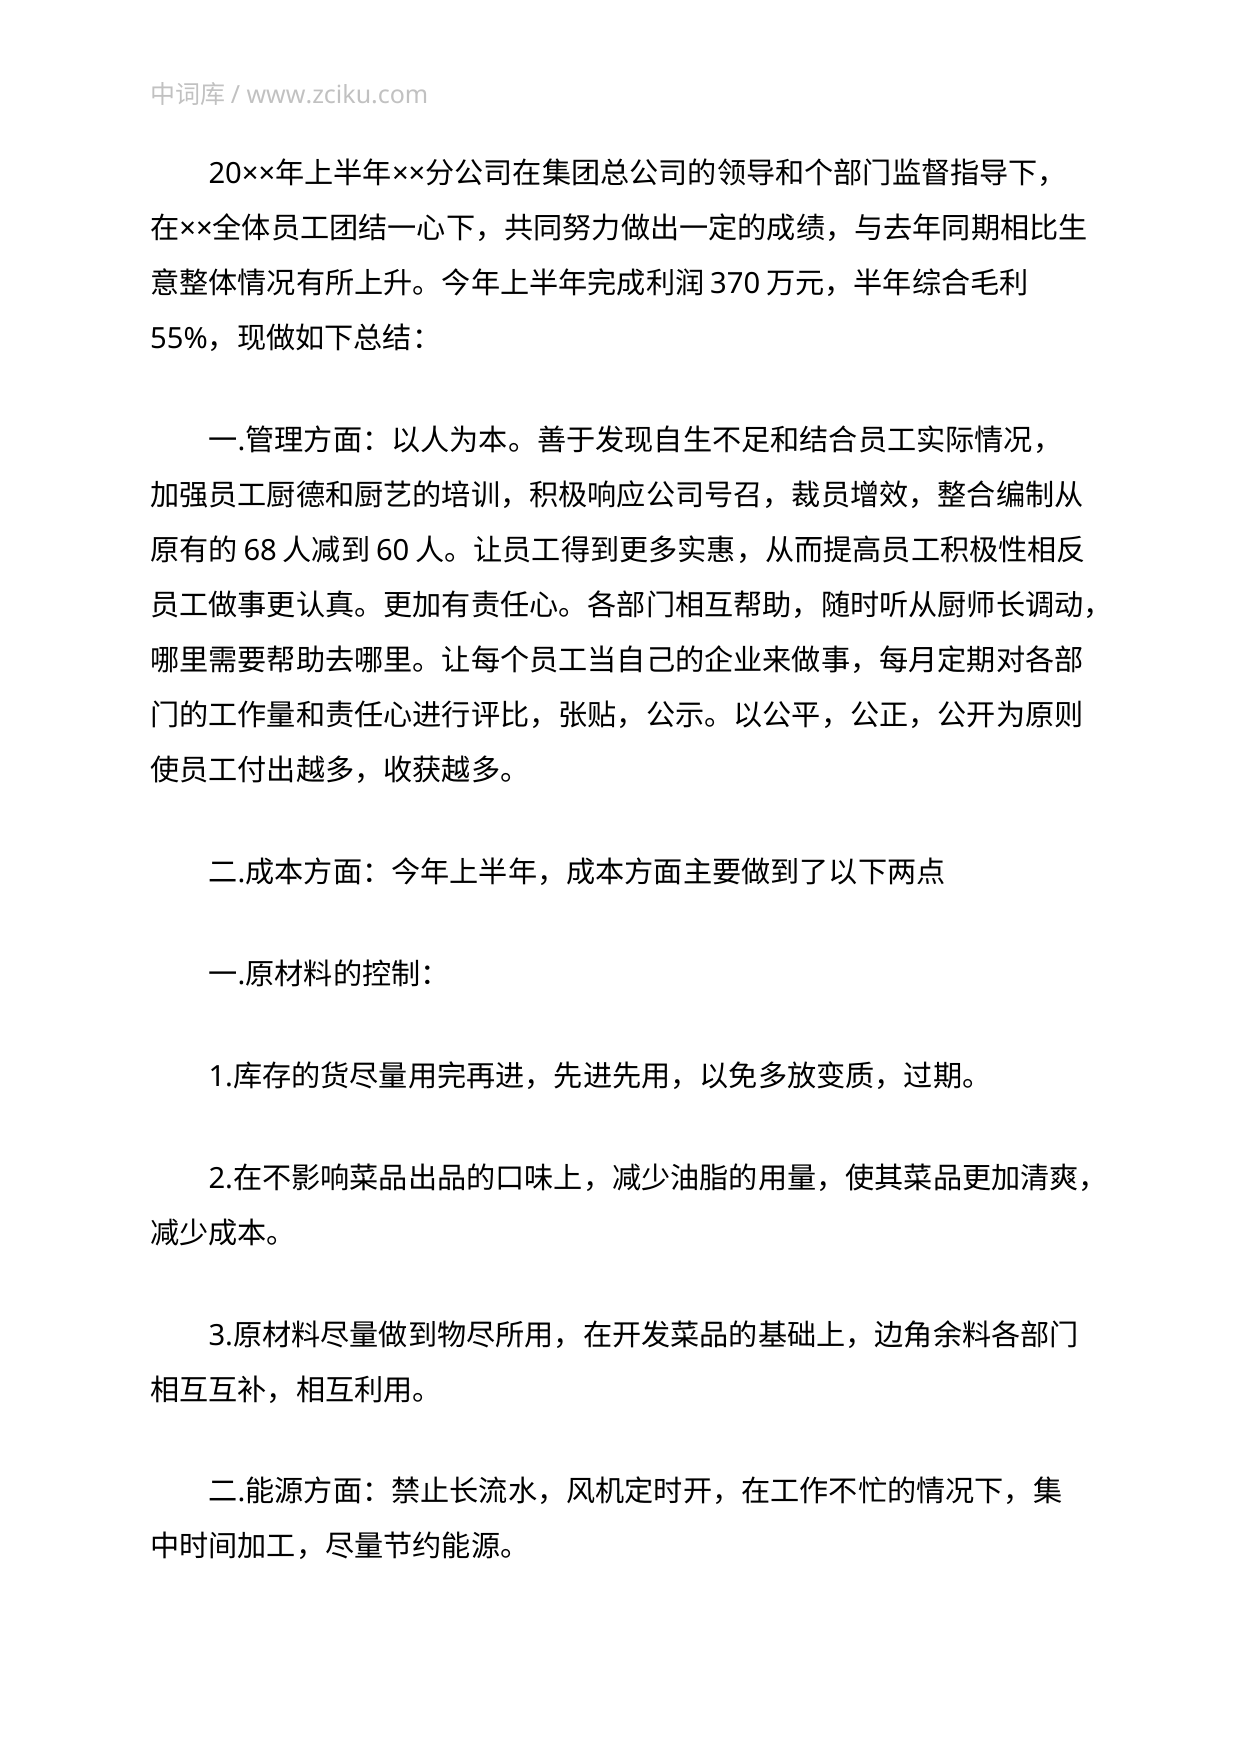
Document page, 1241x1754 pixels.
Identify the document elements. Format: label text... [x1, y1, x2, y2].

text 1.库存的货尽量用完再进，先进先用，以免多放变质，过期。 [150, 1052, 1090, 1095]
text 一.原材料的控制： [150, 950, 1090, 993]
text 20××年上半年××分公司在集团总公司的领导和个部门监督指导下，在××全体员工团结一心下，共同努力做出一定的成绩，与去年同期相比生意整体情况有所上升。今年上半年完成利润370万元，半年综合毛利55%，现做如下总结： [150, 150, 1090, 357]
text 2.在不影响菜品出品的口味上，减少油脂的用量，使其菜品更加清爽，减少成本。 [150, 1154, 1090, 1252]
text 二.能源方面：禁止长流水，风机定时开，在工作不忙的情况下，集中时间加工，尽量节约能源。 [150, 1468, 1090, 1565]
text 3.原材料尽量做到物尽所用，在开发菜品的基础上，边角余料各部门相互互补，相互利用。 [150, 1311, 1090, 1408]
text 二.成本方面：今年上半年，成本方面主要做到了以下两点 [150, 848, 1090, 891]
text 一.管理方面：以人为本。善于发现自生不足和结合员工实际情况，加强员工厨德和厨艺的培训，积极响应公司号召，裁员增效，整合编制从原有的68人减到60人。让员工得到更多实惠，从而提高员工积极性相反员工做事更认真。更加有责任心。各部门相互帮助，随时听从厨师长调动，哪里需要帮助去哪里。让每个员工当自己的企业来做事，每月定期对各部门的工作量和责任心进行评比，张贴，公示。以公平，公正，公开为原则使员工付出越多，收获越多。 [150, 417, 1090, 789]
